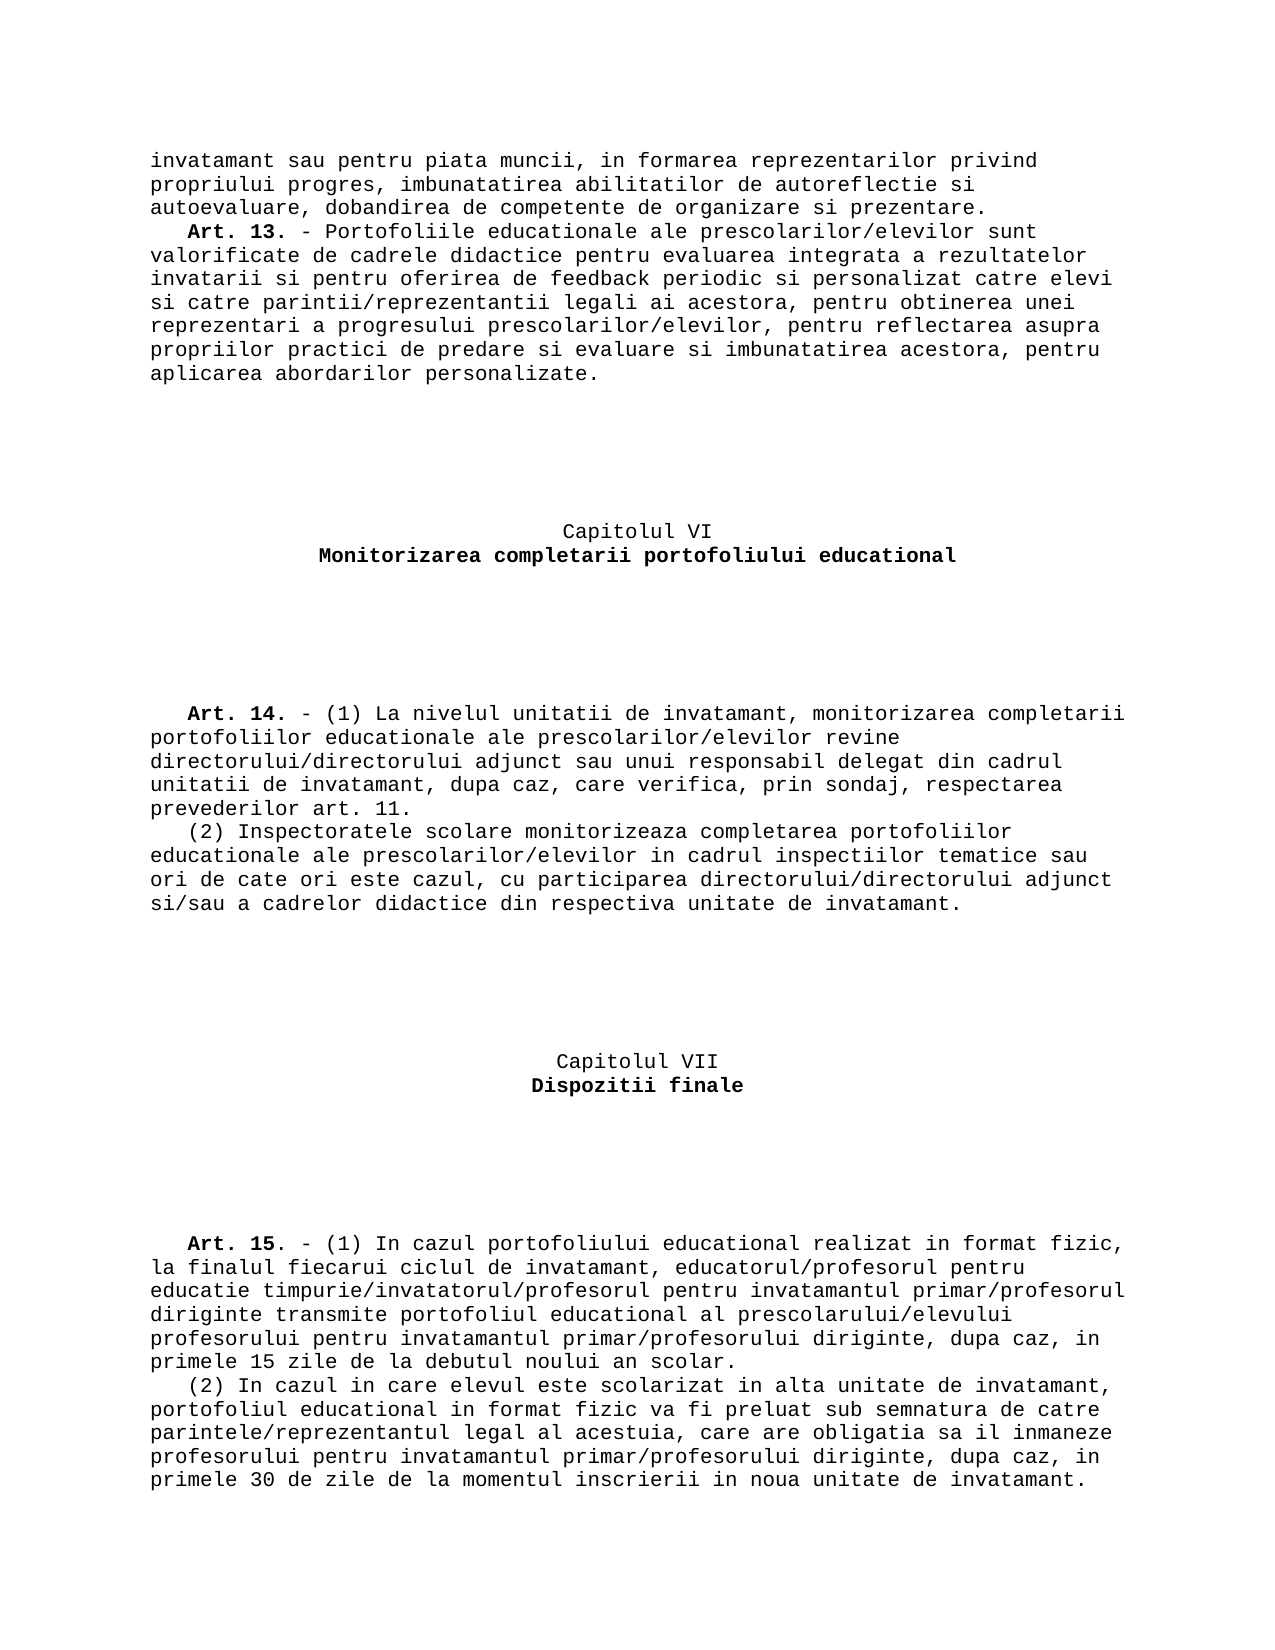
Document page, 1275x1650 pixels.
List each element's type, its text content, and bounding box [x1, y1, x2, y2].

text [150, 150, 1125, 386]
text Capitolul VII Dispozitii finale [150, 1051, 1125, 1098]
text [150, 1233, 1125, 1493]
text Art. 14. - (1) La nivelul unitatii de invatamant, monitorizarea completarii portofoliilor educationale ale prescolarilor/elevilor revine directorului/directorului adjunct sau unui responsabil delegat din cadrul unitatii de invatamant, dupa caz, care verifica, prin sondaj, respectarea prevederilor art. 11. (2) Inspectoratele scolare monitorizeaza completarea portofoliilor educationale ale prescolarilor/elevilor in cadrul inspectiilor tematice sau ori de cate ori este cazul, cu participarea directorului/directorului adjunct si/sau a cadrelor didactice din respectiva unitate de invatamant. [150, 703, 1125, 916]
text Capitolul VI Monitorizarea completarii portofoliului educational [150, 521, 1125, 568]
